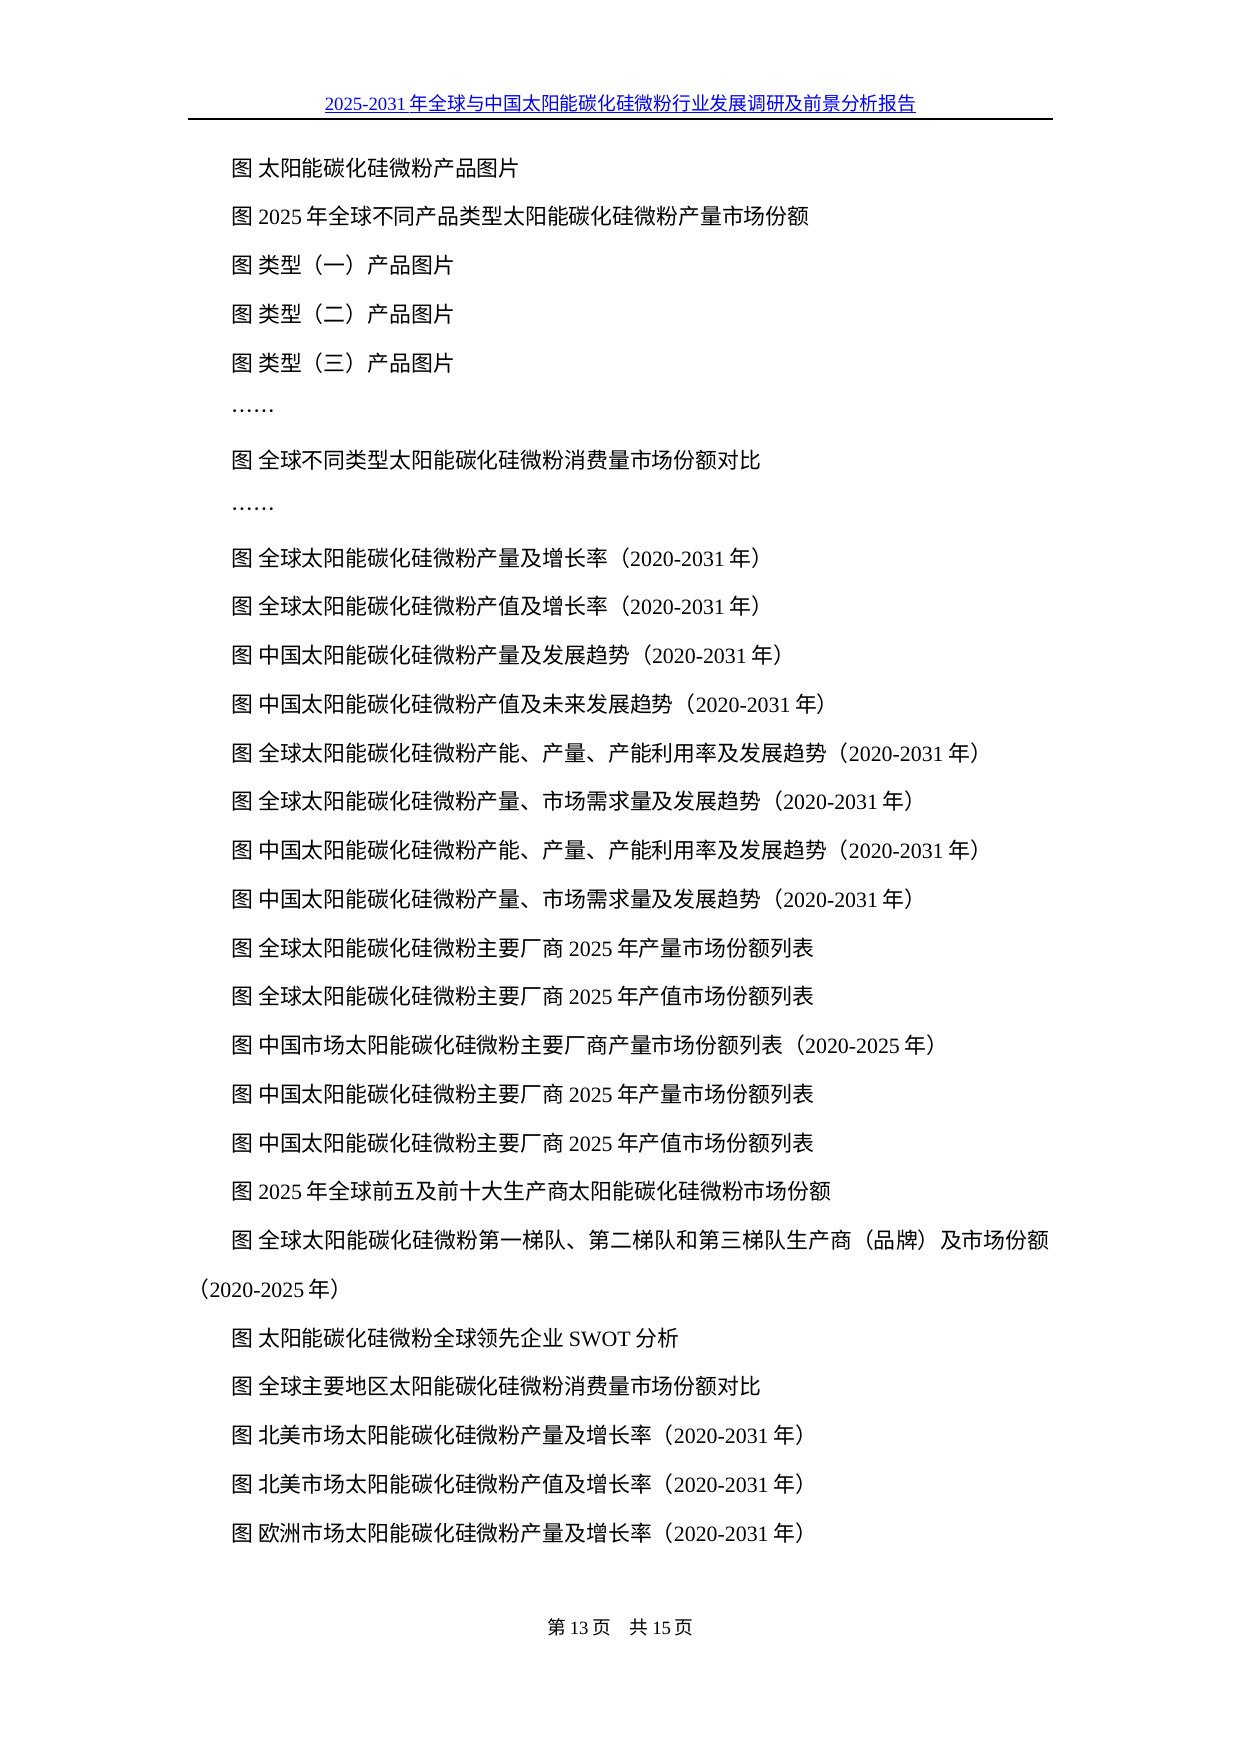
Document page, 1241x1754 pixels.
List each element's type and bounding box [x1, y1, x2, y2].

text [187, 150, 1053, 1548]
